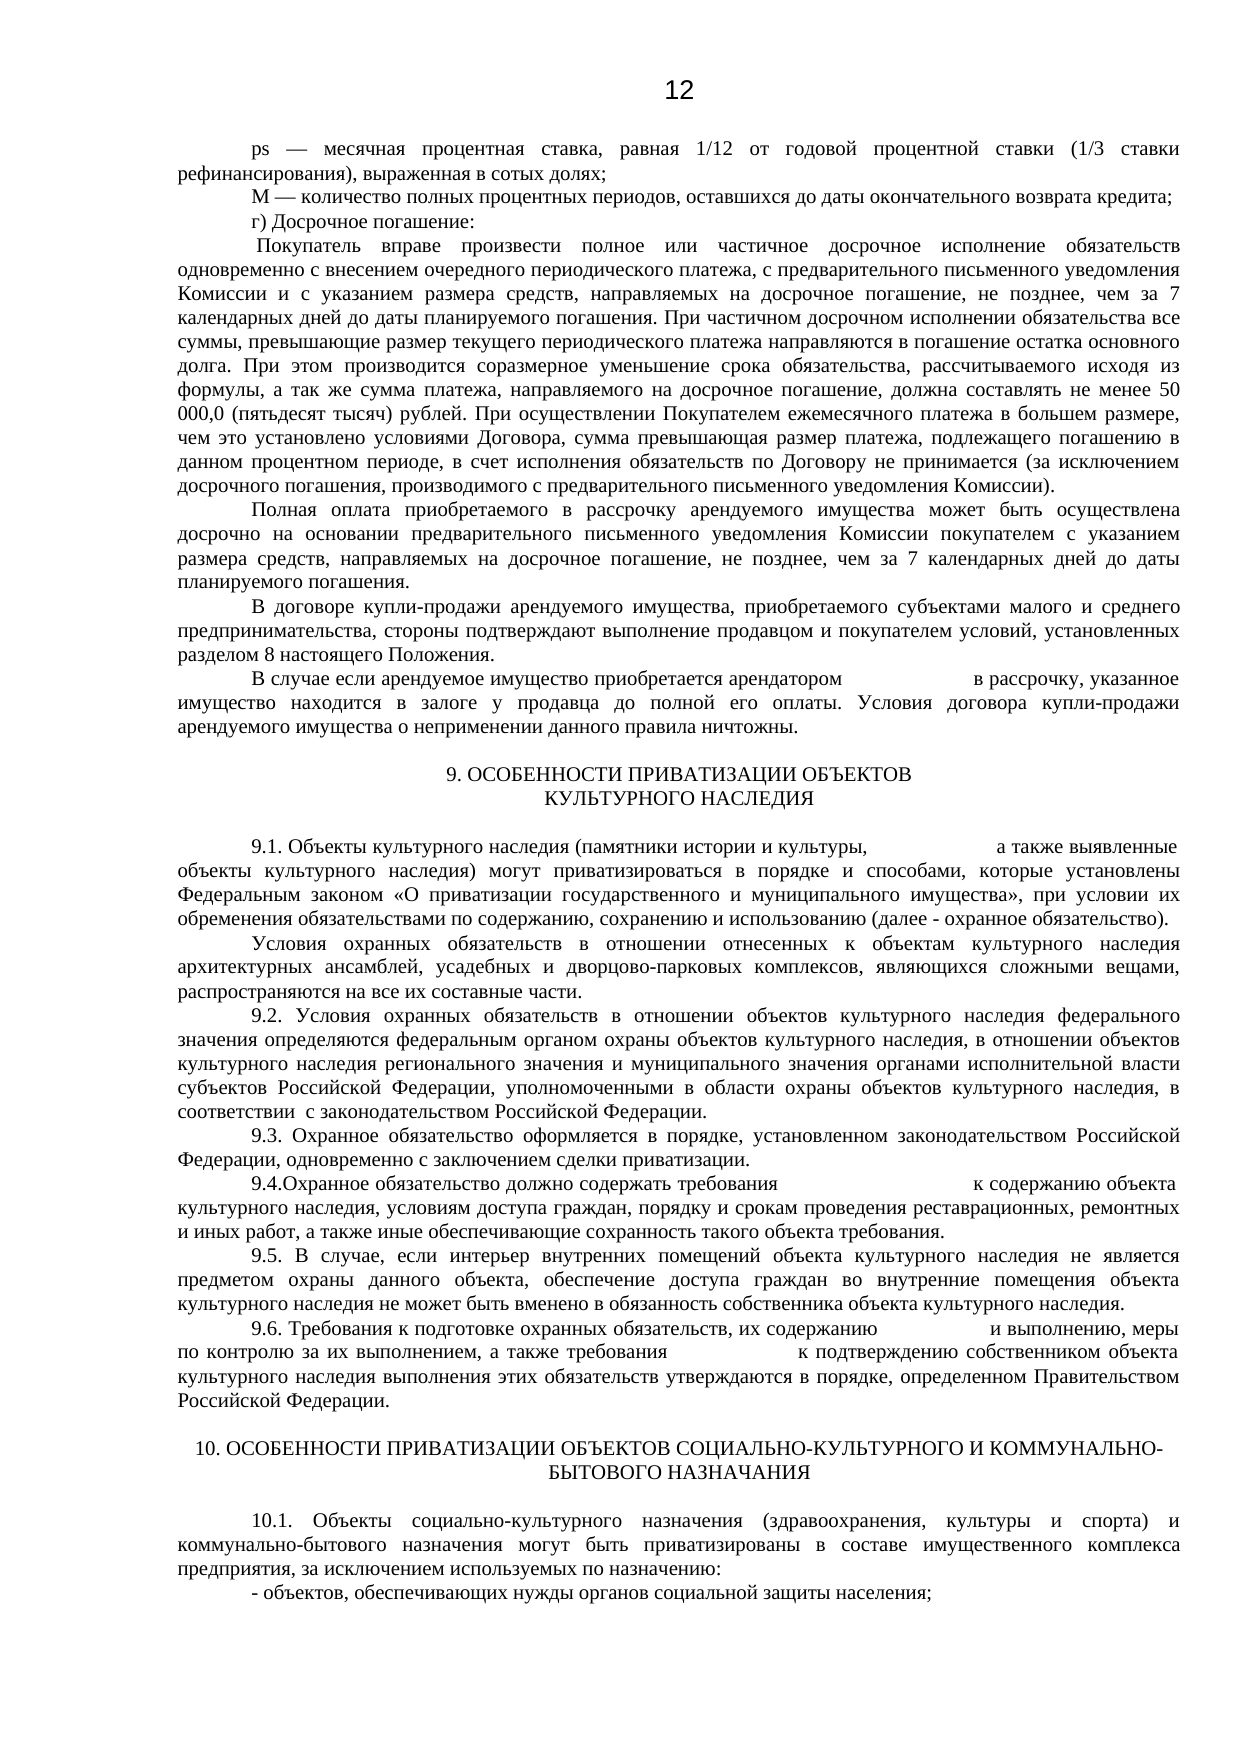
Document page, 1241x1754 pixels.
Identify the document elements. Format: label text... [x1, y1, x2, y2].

text Условия охранных обязательств в отношении отнесенных к объектам культурного наследия архитектурных ансамблей, усадебных и дворцово-парковых комплексов, являющихся сложными вещами, распространяются на все их составные части. [177, 930, 1181, 1003]
text 9.4.Охранное обязательство должно содержать требования к содержанию объекта культурного наследия, условиям доступа граждан, порядку и срокам проведения реставрационных, ремонтных и иных работ, а также иные обеспечивающие сохранность такого объекта требования. [177, 1171, 1181, 1243]
text 9.5. В случае, если интерьер внутренних помещений объекта культурного наследия не является предметом охраны данного объекта, обеспечение доступа граждан во внутренние помещения объекта культурного наследия не может быть вменено в обязанность собственника объекта культурного наследия. [177, 1243, 1181, 1315]
text КУЛЬТУРНОГО НАСЛЕДИЯ [177, 786, 1181, 810]
text Полная оплата приобретаемого в рассрочку арендуемого имущества может быть осуществлена досрочно на основании предварительного письменного уведомления Комиссии покупателем с указанием размера средств, направляемых на досрочное погашение, не позднее, чем за 7 календарных дней до даты планируемого погашения. [177, 497, 1181, 593]
text - объектов, обеспечивающих нужды органов социальной защиты населения; [177, 1580, 1181, 1604]
text В случае если арендуемое имущество приобретается арендатором в рассрочку, указанное имущество находится в залоге у продавца до полной его оплаты. Условия договора купли-продажи арендуемого имущества о неприменении данного правила ничтожны. [177, 666, 1181, 738]
text г) Досрочное погашение: [177, 208, 1181, 233]
text ps — месячная процентная ставка, равная 1/12 от годовой процентной ставки (1/3 ставки рефинансирования), выраженная в сотых долях; [177, 136, 1181, 184]
text 9.1. Объекты культурного наследия (памятники истории и культуры, а также выявленные объекты культурного наследия) могут приватизироваться в порядке и способами, которые установлены Федеральным законом «О приватизации государственного и муниципального имущества», при условии их обременения обязательствами по содержанию, сохранению и использованию (далее - охранное обязательство). [177, 834, 1181, 930]
text Покупатель вправе произвести полное или частичное досрочное исполнение обязательств одновременно с внесением очередного периодического платежа, с предварительного письменного уведомления Комиссии и с указанием размера средств, направляемых на досрочное погашение, не позднее, чем за 7 календарных дней до даты планируемого погашения. При частичном досрочном исполнении обязательства все суммы, превышающие размер текущего периодического платежа направляются в погашение остатка основного долга. При этом производится соразмерное уменьшение срока обязательства, рассчитываемого исходя из формулы, а так же сумма платежа, направляемого на досрочное погашение, должна составлять не менее 50 000,0 (пятьдесят тысяч) рублей. При осуществлении Покупателем ежемесячного платежа в большем размере, чем это установлено условиями Договора, сумма превышающая размер платежа, подлежащего погашению в данном процентном периоде, в счет исполнения обязательств по Договору не принимается (за исключением досрочного погашения, производимого с предварительного письменного уведомления Комиссии). [177, 233, 1181, 497]
text 9.2. Условия охранных обязательств в отношении объектов культурного наследия федерального значения определяются федеральным органом охраны объектов культурного наследия, в отношении объектов культурного наследия регионального значения и муниципального значения органами исполнительной власти субъектов Российской Федерации, уполномоченными в области охраны объектов культурного наследия, в соответствии с законодательством Российской Федерации. [177, 1003, 1181, 1123]
text М — количество полных процентных периодов, оставшихся до даты окончательного возврата кредита; [177, 184, 1181, 208]
text 10. ОСОБЕННОСТИ ПРИВАТИЗАЦИИ ОБЪЕКТОВ СОЦИАЛЬНО-КУЛЬТУРНОГО И КОММУНАЛЬНО-БЫТОВОГО НАЗНАЧАНИЯ [177, 1436, 1181, 1484]
text 9. ОСОБЕННОСТИ ПРИВАТИЗАЦИИ ОБЪЕКТОВ [177, 762, 1181, 786]
text В договоре купли-продажи арендуемого имущества, приобретаемого субъектами малого и среднего предпринимательства, стороны подтверждают выполнение продавцом и покупателем условий, установленных разделом 8 настоящего Положения. [177, 593, 1181, 666]
text 10.1. Объекты социально-культурного назначения (здравоохранения, культуры и спорта) и коммунально-бытового назначения могут быть приватизированы в составе имущественного комплекса предприятия, за исключением используемых по назначению: [177, 1508, 1181, 1580]
text 9.3. Охранное обязательство оформляется в порядке, установленном законодательством Российской Федерации, одновременно с заключением сделки приватизации. [177, 1123, 1181, 1171]
text 9.6. Требования к подготовке охранных обязательств, их содержанию и выполнению, меры по контролю за их выполнением, а также требования к подтверждению собственником объекта культурного наследия выполнения этих обязательств утверждаются в порядке, определенном Правительством Российской Федерации. [177, 1315, 1181, 1412]
